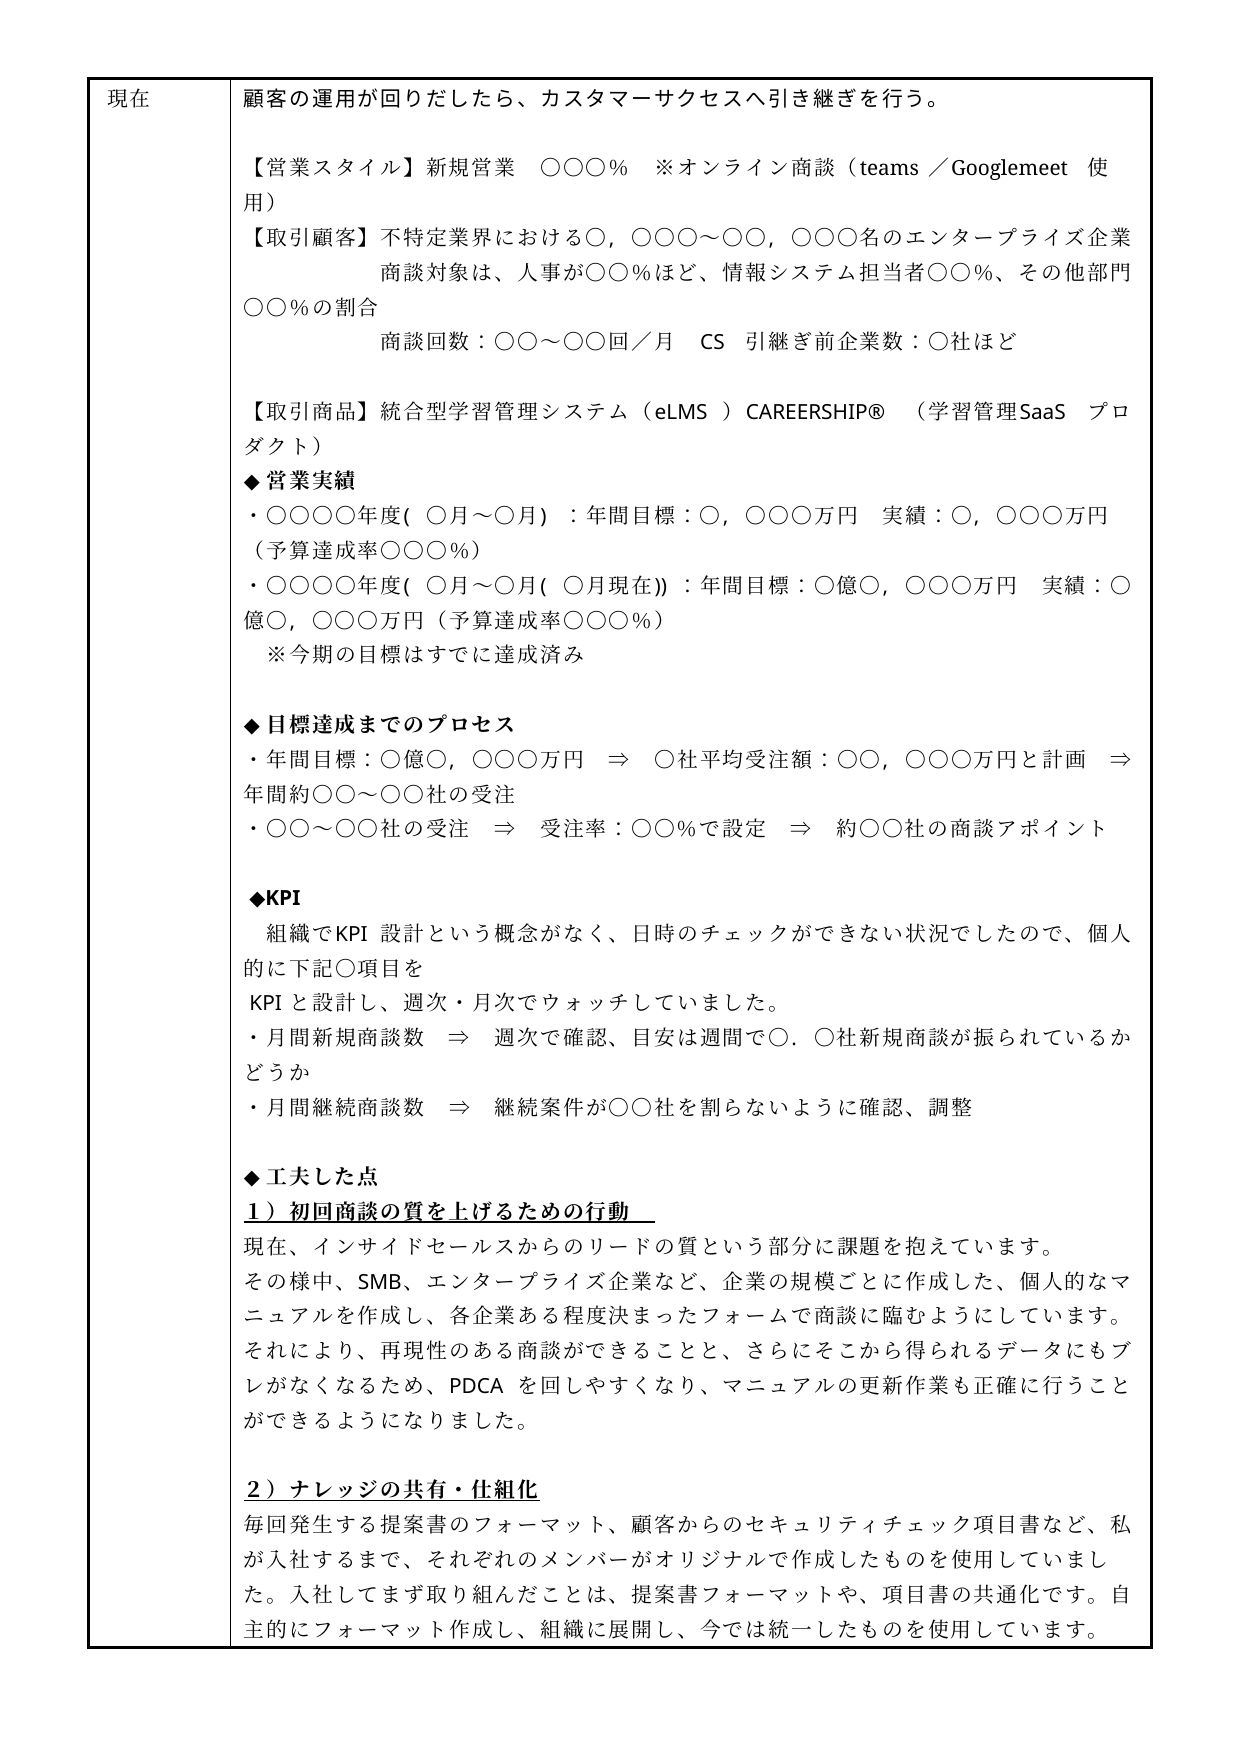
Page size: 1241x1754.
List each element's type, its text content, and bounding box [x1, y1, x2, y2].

table_cell 〇〇〇〇年〇月 ～ 現在 [90, 80, 230, 1646]
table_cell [231, 80, 1150, 1646]
